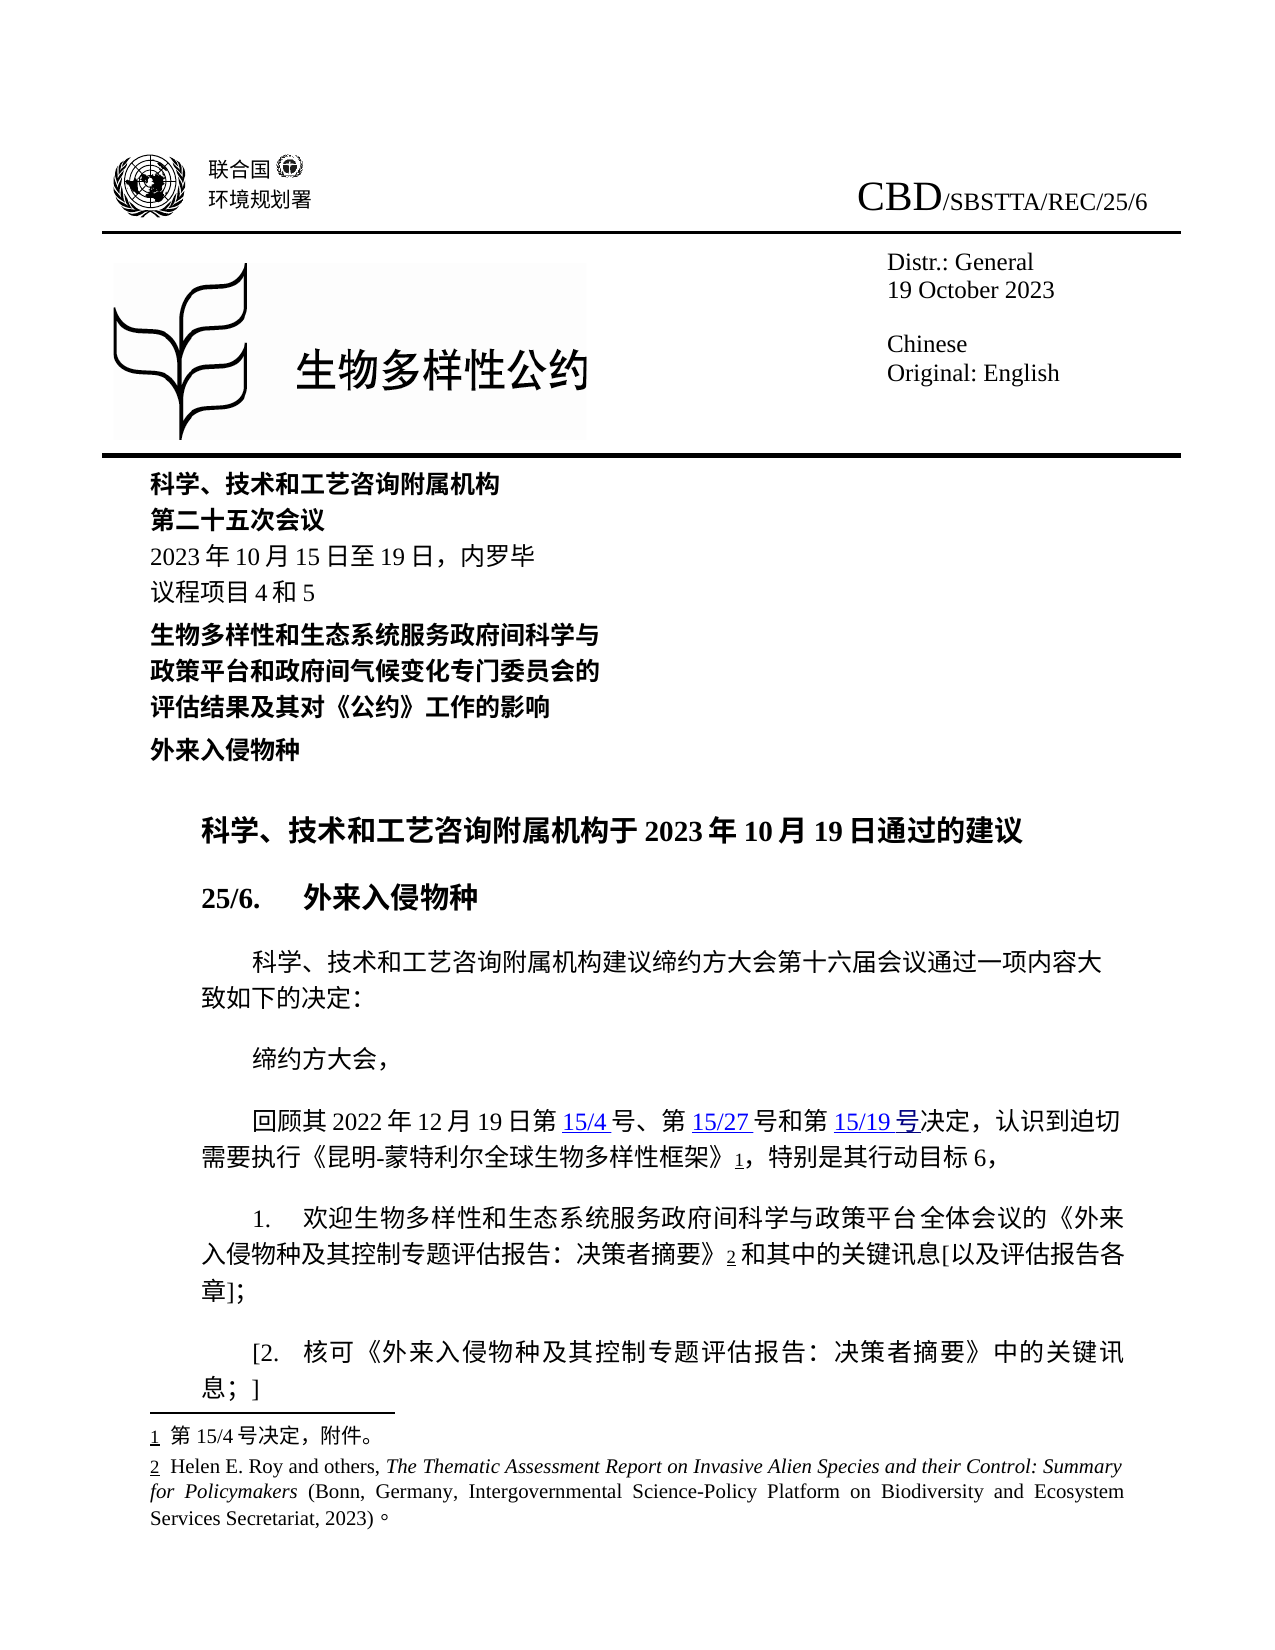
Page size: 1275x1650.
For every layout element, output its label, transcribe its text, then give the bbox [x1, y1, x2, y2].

list 欢迎生物多样性和生态系统服务政府间科学与政策平台全体会议的《外来入侵物种及其控制专题评估报告：决策者摘要》 和其中的关键讯息[以及评估报告各章]； [201, 1199, 1125, 1307]
table_cell [102, 234, 666, 453]
list 回顾其2022年12月19日第15/4号、第15/27号和第15/19号决定，认识到迫切需要执行《昆明-蒙特利尔全球生物多样性框架》，特别是其行动目标6， [201, 1101, 1125, 1174]
list 科学、技术和工艺咨询附属机构建议缔约方大会第十六届会议通过一项内容大致如下的决定： [201, 942, 1125, 1015]
table_header CBD/SBSTTA/REC/25/6 [666, 147, 1181, 231]
text 议程项目4和5 [150, 573, 1125, 609]
picture [274, 150, 305, 182]
text 生物多样性和生态系统服务政府间科学与 [150, 615, 1125, 652]
text [2. 核可《外来入侵物种及其控制专题评估报告：决策者摘要》中的关键讯息；] [201, 1332, 1125, 1405]
text 25/6. 外来入侵物种 [201, 875, 1125, 917]
text 外来入侵物种 [150, 730, 1125, 767]
text 2023年10月15日至19日，内罗毕 [150, 537, 1125, 573]
table_header 联合国 环境规划署 [197, 147, 666, 231]
table_cell Distr.: General 19 October 2023 Chinese Original: English [666, 234, 1181, 453]
picture [113, 263, 587, 440]
text 科学、技术和工艺咨询附属机构于2023年10月19日通过的建议 [201, 808, 1125, 850]
text 评估结果及其对《公约》工作的影响 [150, 688, 1125, 724]
text 缔约方大会， [201, 1040, 1125, 1076]
text 第二十五次会议 [150, 500, 1125, 537]
table_header [102, 147, 197, 231]
text 科学、技术和工艺咨询附属机构 [150, 464, 690, 500]
text 政策平台和政府间气候变化专门委员会的 [150, 652, 1125, 688]
